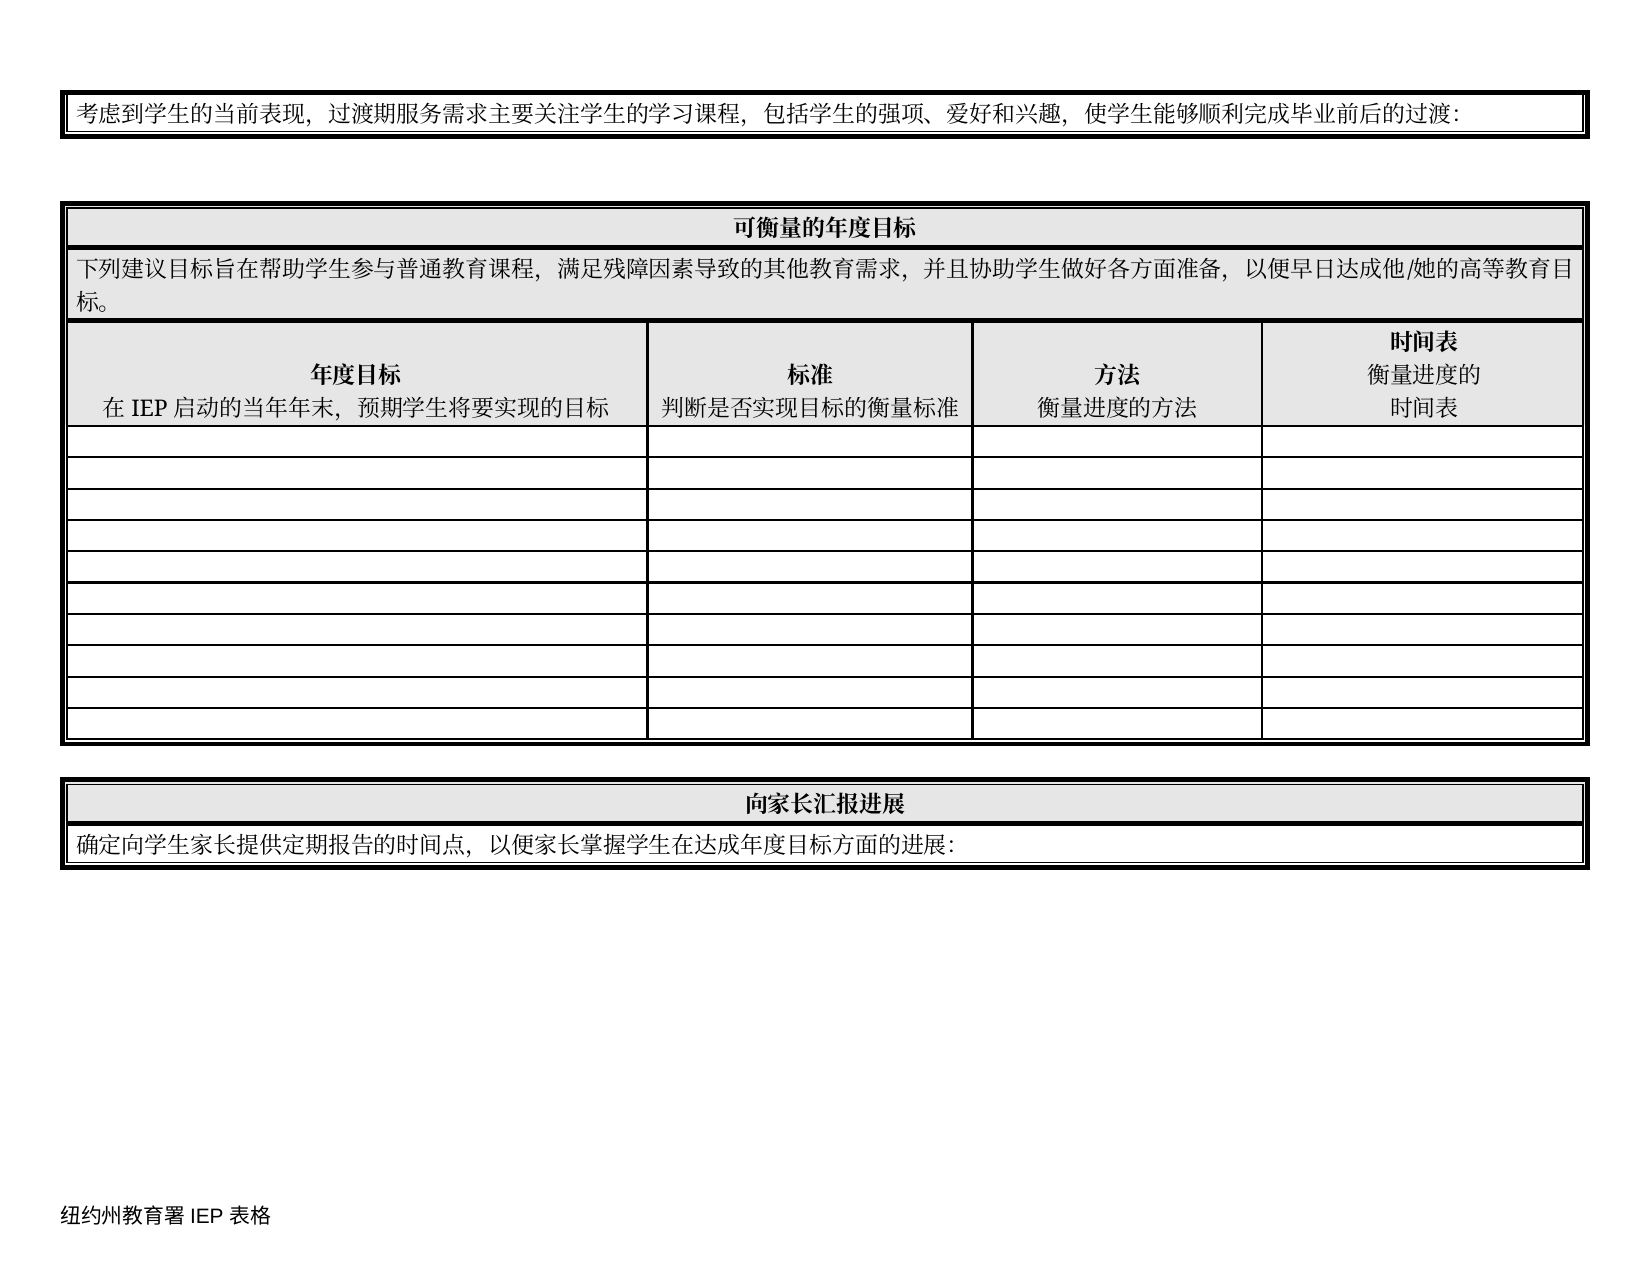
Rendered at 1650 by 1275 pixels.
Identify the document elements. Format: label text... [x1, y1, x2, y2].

table_cell [649, 458, 971, 487]
table_cell [974, 521, 1261, 550]
table_cell [68, 678, 646, 707]
table_cell [68, 458, 646, 487]
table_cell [68, 95, 1582, 131]
table_cell [649, 615, 971, 644]
table_cell [974, 646, 1261, 676]
table_cell [974, 678, 1261, 707]
table_cell [68, 709, 646, 738]
table_cell [1263, 490, 1582, 519]
table_header 可衡量的年度目标 [68, 209, 1582, 245]
table_cell [649, 427, 971, 456]
table_cell 确定向学生家长提供定期报告的时间点，以便家长掌握学生在达成年度目标方面的进展： [68, 826, 1582, 862]
table_cell [1263, 427, 1582, 456]
table_cell [649, 552, 971, 581]
table_cell 下列建议目标旨在帮助学生参与普通教育课程，满足残障因素导致的其他教育需求，并且协助学生做好各方面准备，以便早日达成他/她的高等教育目标。 [68, 250, 1582, 318]
table_cell [974, 615, 1261, 644]
table_cell [68, 521, 646, 550]
table_cell [974, 490, 1261, 519]
table_cell [68, 552, 646, 581]
table_header 向家长汇报进展 [68, 785, 1582, 821]
table_cell [649, 678, 971, 707]
table_cell [68, 584, 646, 613]
table_cell [974, 427, 1261, 456]
table_cell [1263, 646, 1582, 676]
table_cell [68, 646, 646, 676]
table_cell [1263, 552, 1582, 581]
table_cell [649, 584, 971, 613]
table_cell [1263, 521, 1582, 550]
table_cell [1263, 615, 1582, 644]
table_cell [649, 709, 971, 738]
table_cell 时间表 衡量进度的 时间表 [1263, 323, 1582, 425]
table_cell [649, 521, 971, 550]
table_cell [68, 490, 646, 519]
table_cell [974, 584, 1261, 613]
table_cell [1263, 709, 1582, 738]
table_cell 方法 衡量进度的方法 [974, 323, 1261, 425]
table_cell [1263, 584, 1582, 613]
table_cell [649, 646, 971, 676]
table_cell [1263, 458, 1582, 487]
table_cell 标准 判断是否实现目标的衡量标准 [649, 323, 971, 425]
table_cell [974, 709, 1261, 738]
table_cell [68, 427, 646, 456]
table_cell [974, 552, 1261, 581]
table_cell [649, 490, 971, 519]
table_cell 年度目标 在 IEP 启动的当年年末，预期学生将要实现的目标 [68, 323, 646, 425]
table_cell [974, 458, 1261, 487]
table_cell [68, 615, 646, 644]
table_cell [1263, 678, 1582, 707]
